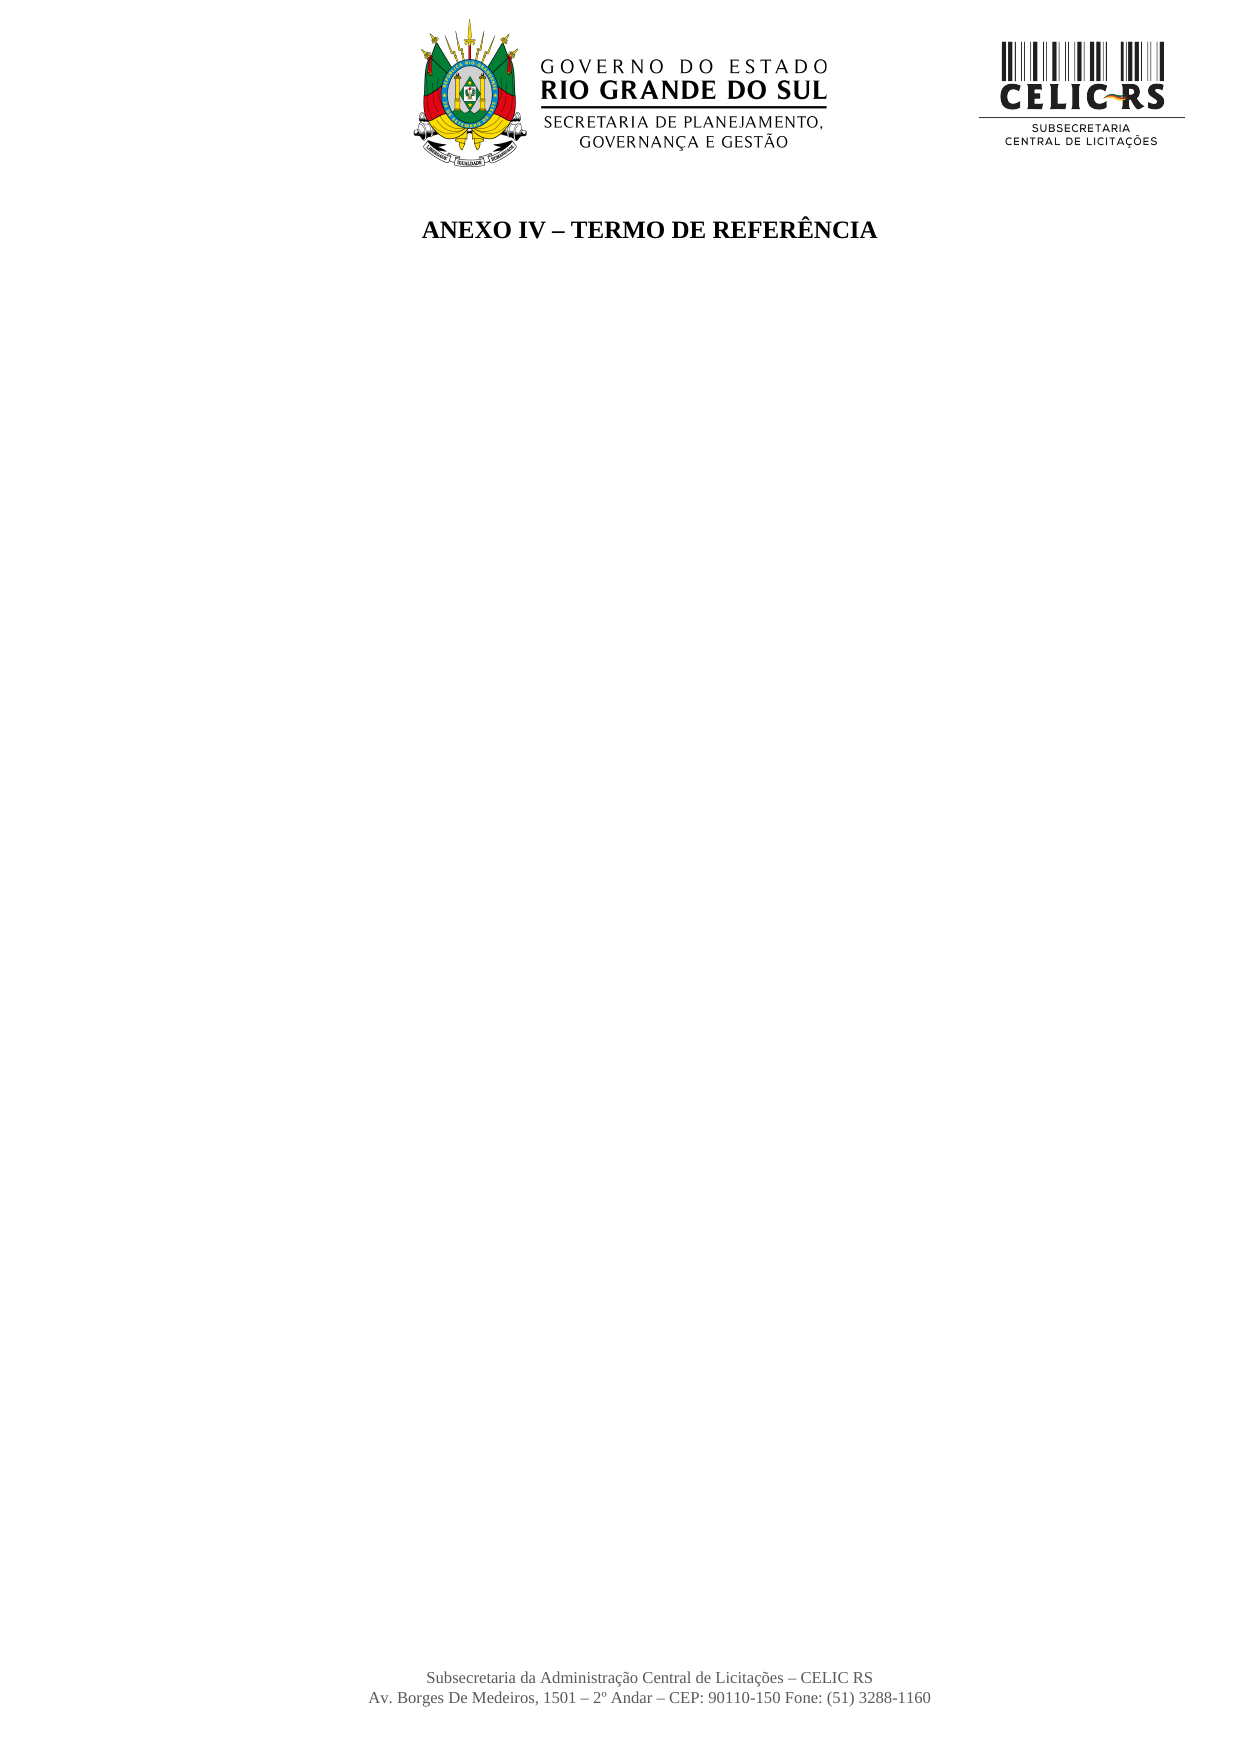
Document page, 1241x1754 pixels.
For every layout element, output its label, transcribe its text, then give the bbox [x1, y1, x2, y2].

picture [975, 34, 1185, 151]
subtitle ANEXO IV – TERMO DE REFERÊNCIA [236, 215, 1063, 243]
picture [413, 19, 827, 167]
